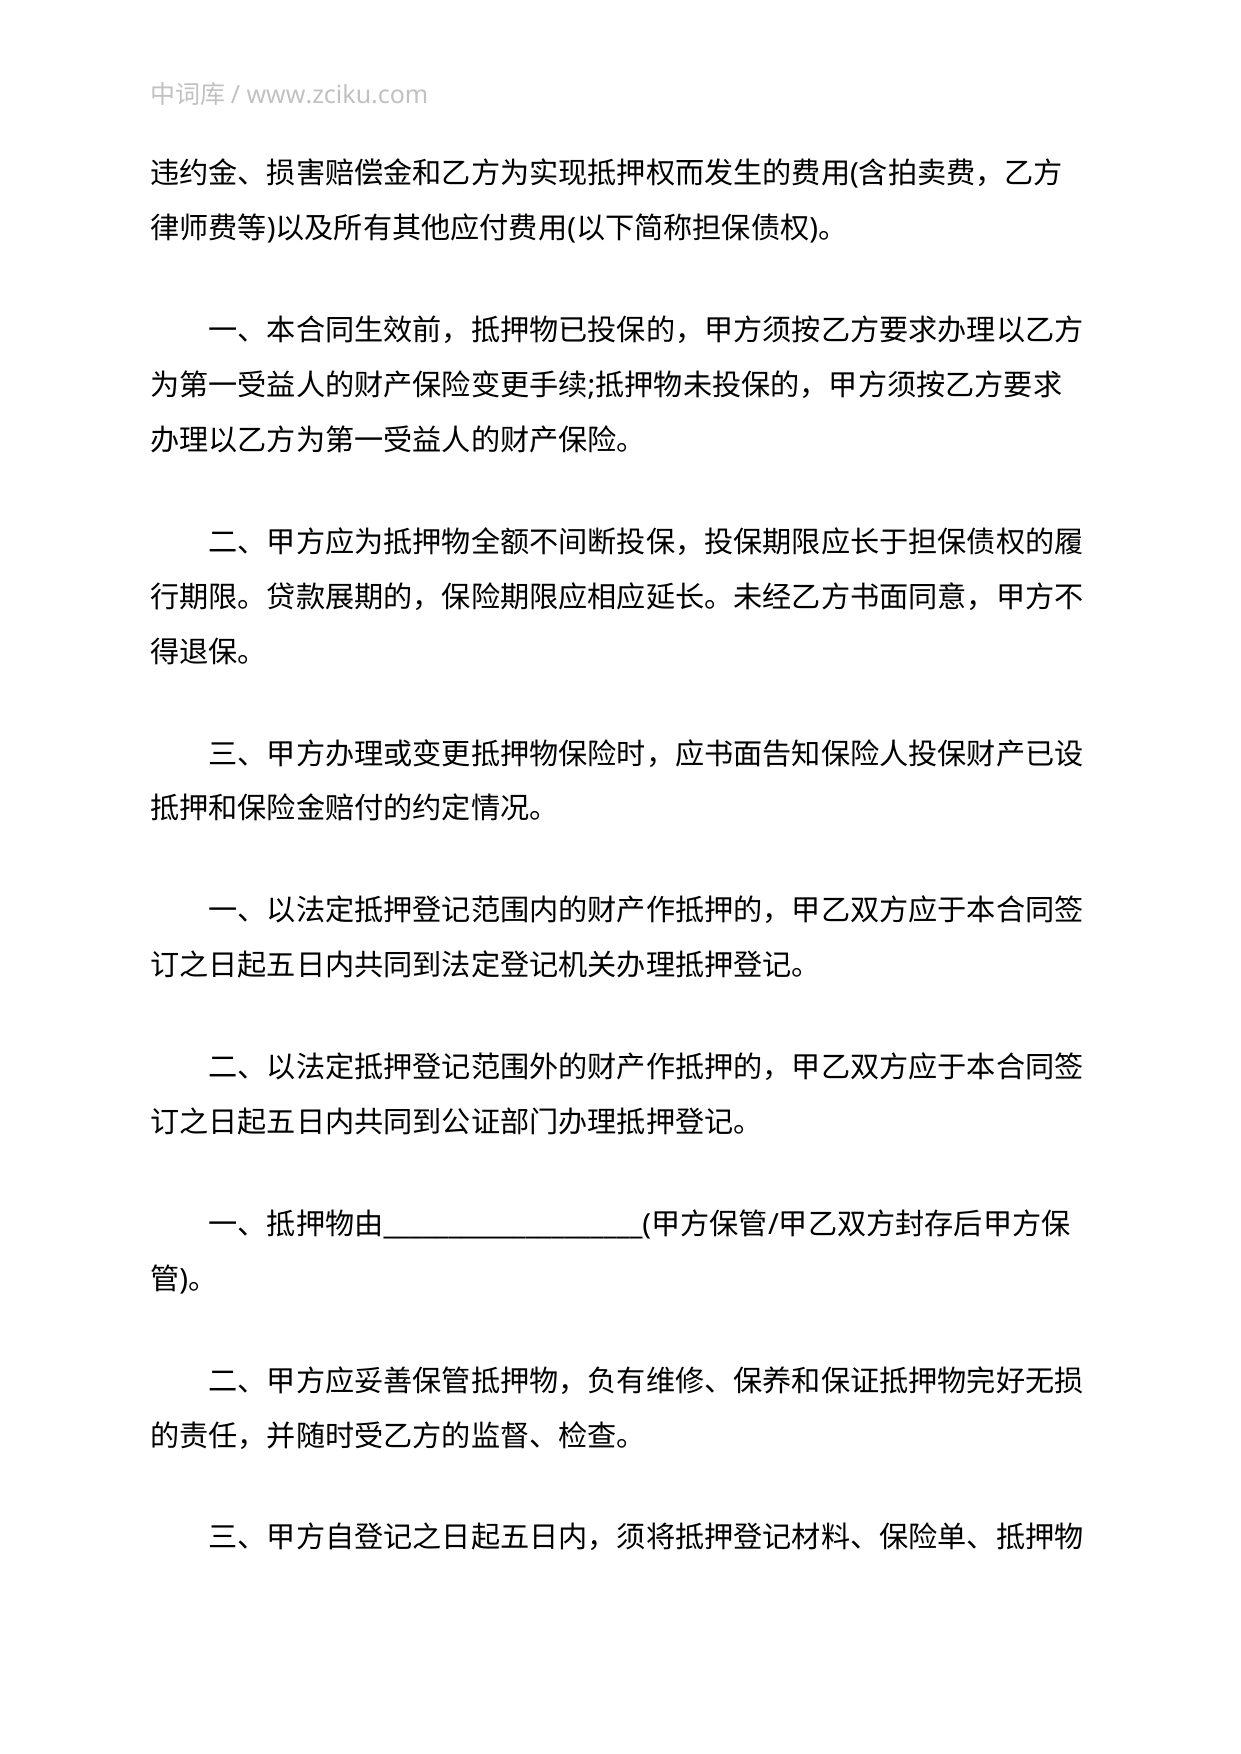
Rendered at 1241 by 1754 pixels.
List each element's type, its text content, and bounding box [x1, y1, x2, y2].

text 一、以法定抵押登记范围内的财产作抵押的，甲乙双方应于本合同签订之日起五日内共同到法定登记机关办理抵押登记。 [150, 887, 1090, 984]
text 一、本合同生效前，抵押物已投保的，甲方须按乙方要求办理以乙方为第一受益人的财产保险变更手续;抵押物未投保的，甲方须按乙方要求办理以乙方为第一受益人的财产保险。 [150, 307, 1090, 459]
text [150, 1514, 1090, 1556]
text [150, 150, 1090, 247]
text 二、甲方应为抵押物全额不间断投保，投保期限应长于担保债权的履行期限。贷款展期的，保险期限应相应延长。未经乙方书面同意，甲方不得退保。 [150, 519, 1090, 671]
text 三、甲方办理或变更抵押物保险时，应书面告知保险人投保财产已设抵押和保险金赔付的约定情况。 [150, 730, 1090, 827]
text 二、甲方应妥善保管抵押物，负有维修、保养和保证抵押物完好无损的责任，并随时受乙方的监督、检查。 [150, 1357, 1090, 1454]
text 一、抵押物由____________________(甲方保管/甲乙双方封存后甲方保管)。 [150, 1200, 1090, 1298]
text 二、以法定抵押登记范围外的财产作抵押的，甲乙双方应于本合同签订之日起五日内共同到公证部门办理抵押登记。 [150, 1043, 1090, 1141]
